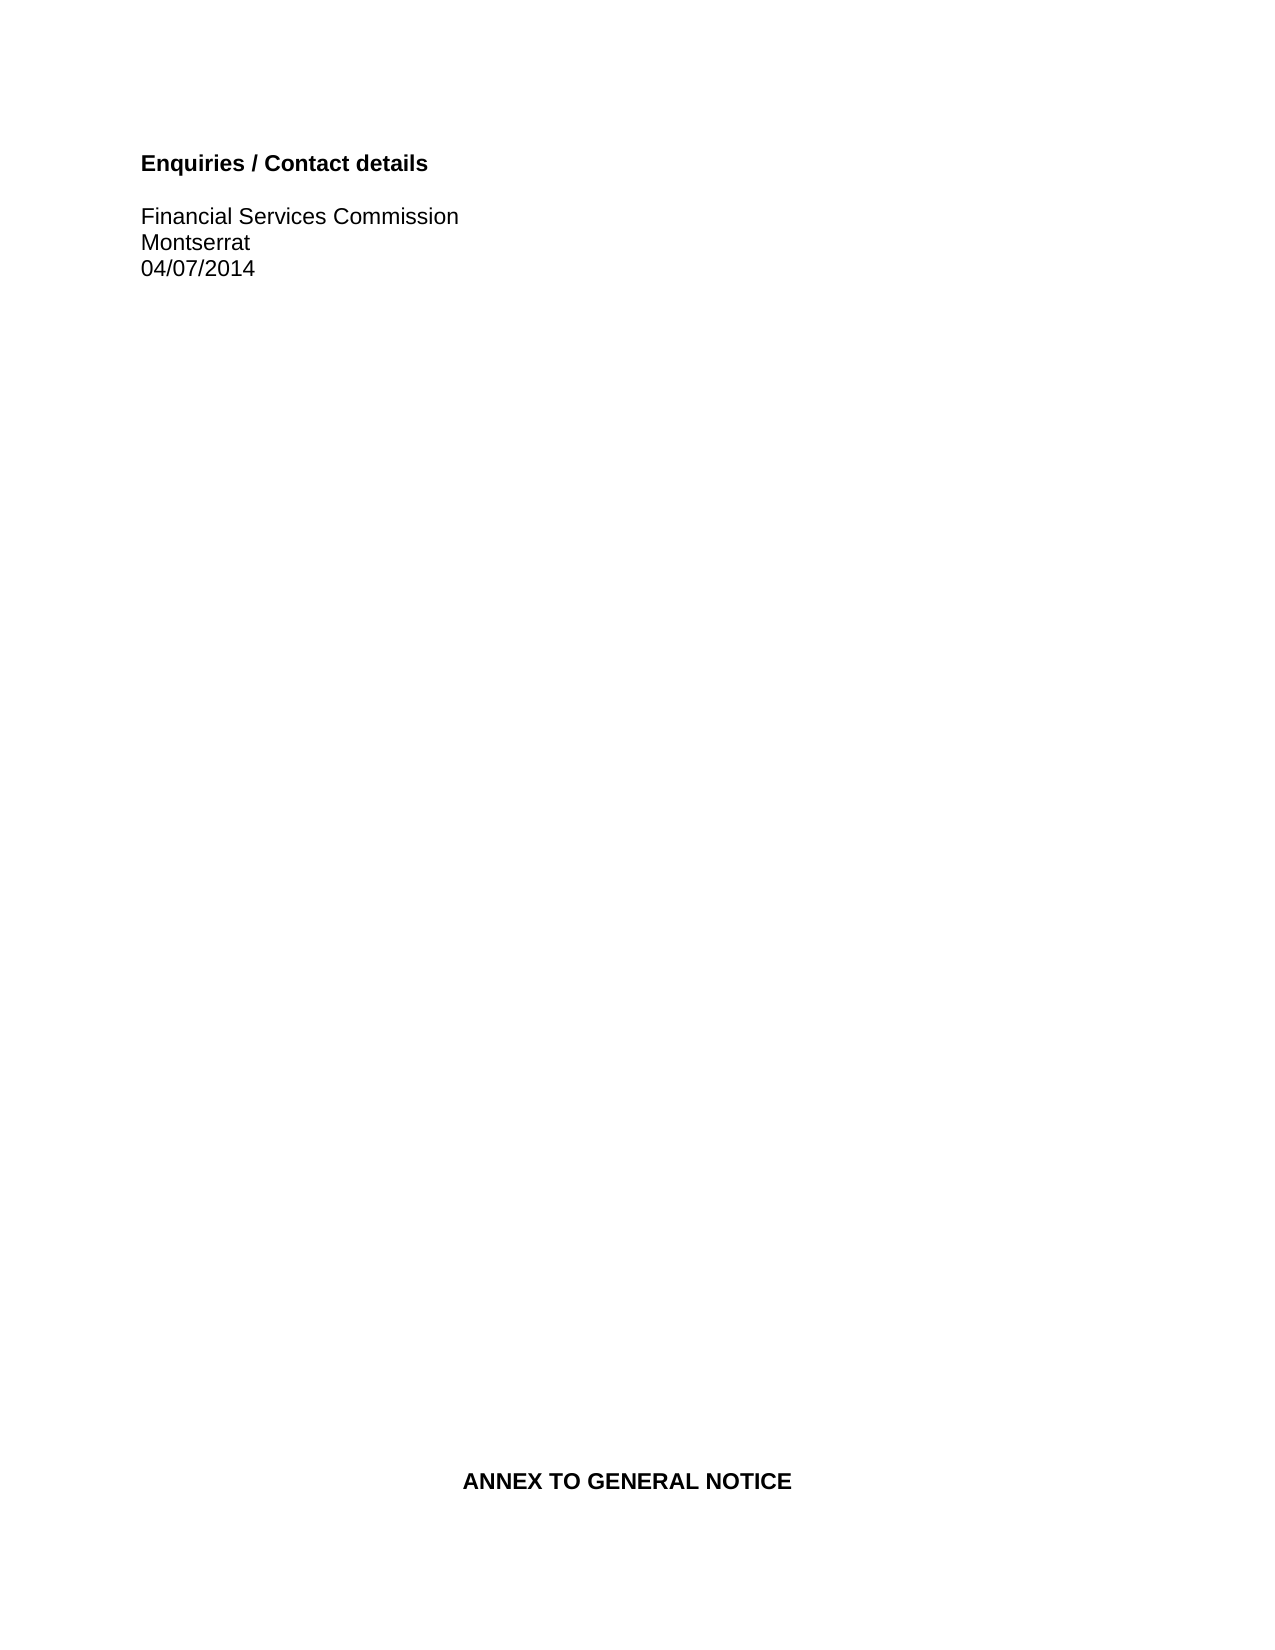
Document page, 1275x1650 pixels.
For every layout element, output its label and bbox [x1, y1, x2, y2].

table_cell [139, 150, 1116, 1494]
